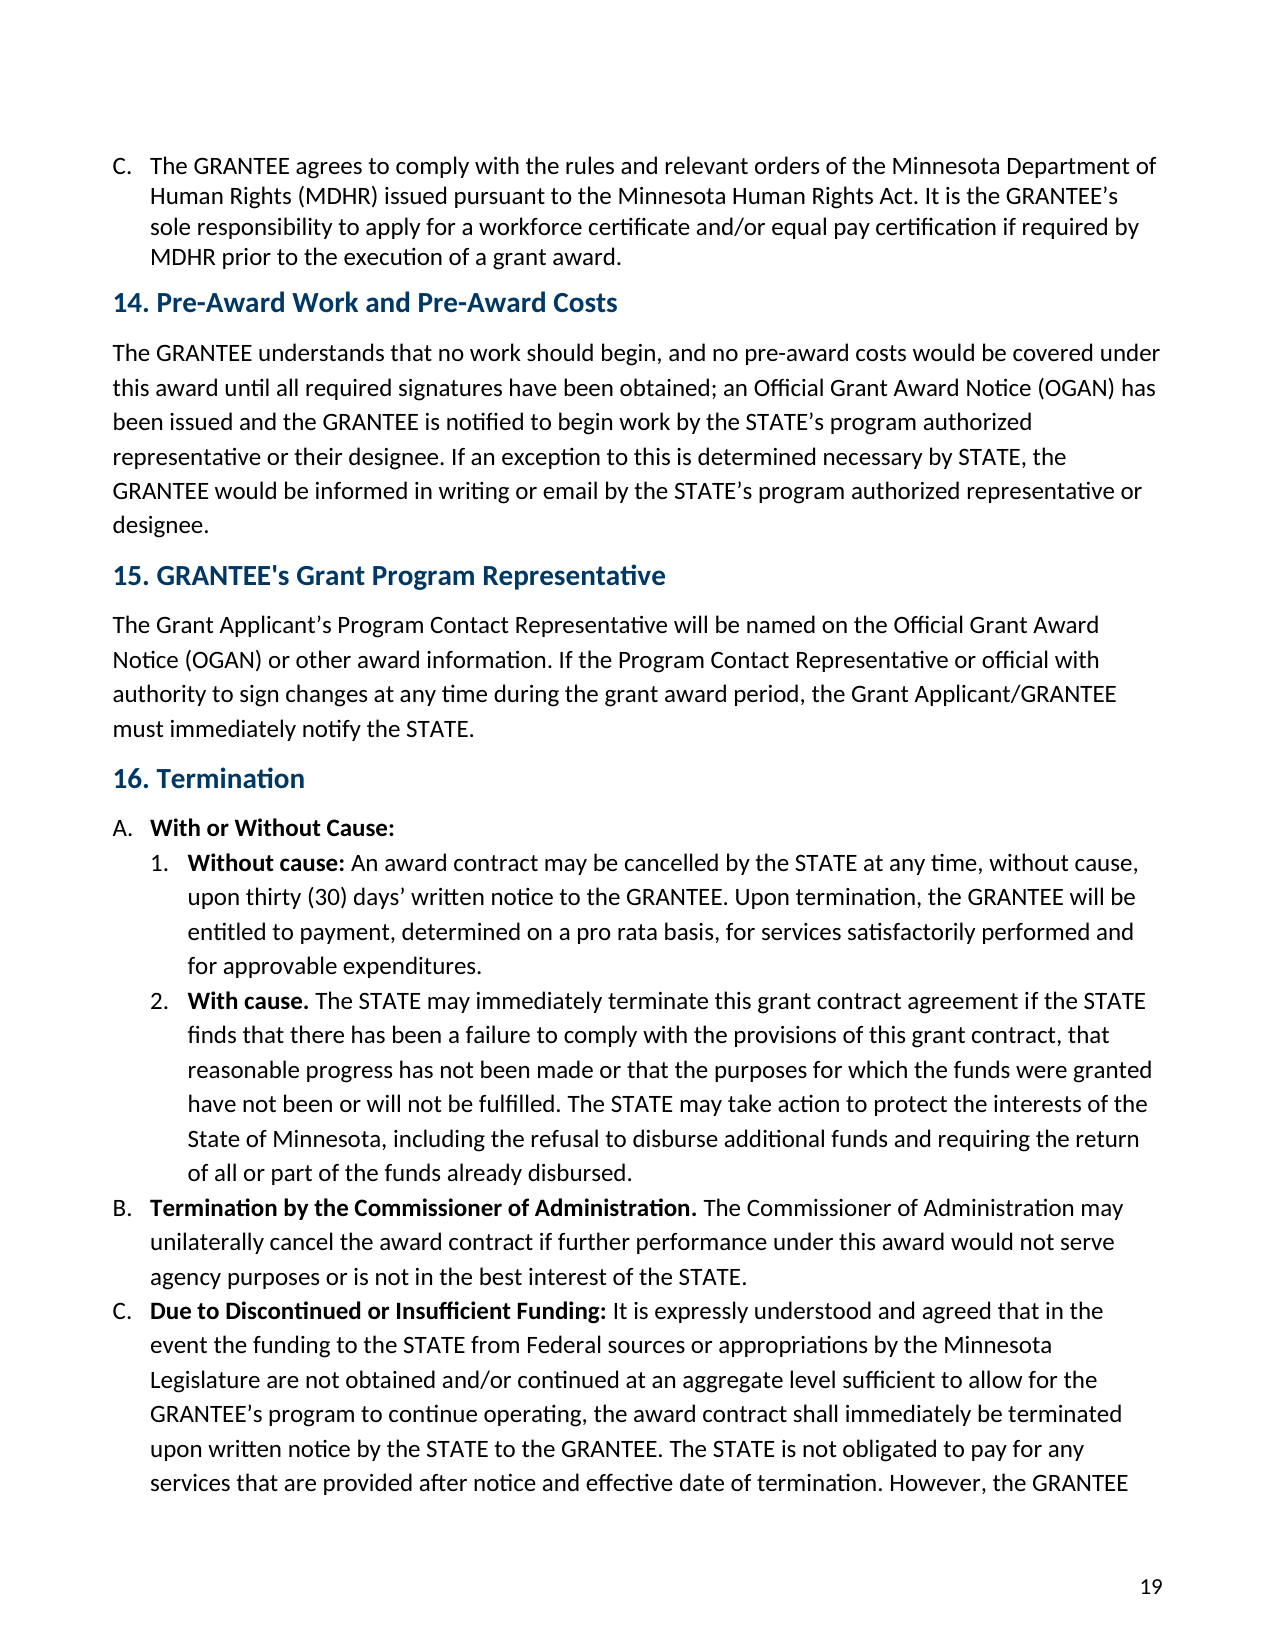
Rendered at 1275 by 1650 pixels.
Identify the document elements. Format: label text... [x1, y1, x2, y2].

list The GRANTEE agrees to comply with the rules and relevant orders of the Minnesota Department of Human Rights (MDHR) issued pursuant to the Minnesota Human Rights Act. It is the GRANTEE’s sole responsibility to apply for a workforce certificate and/or equal pay certification if required by MDHR prior to the execution of a grant award. [112, 150, 1162, 272]
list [112, 1295, 1162, 1498]
list Without cause: An award contract may be cancelled by the STATE at any time, without cause, upon thirty (30) days’ written notice to the GRANTEE. Upon termination, the GRANTEE will be entitled to payment, determined on a pro rata basis, for services satisfactorily performed and for approvable expenditures. [150, 847, 1162, 981]
text 14. Pre-Award Work and Pre-Award Costs [112, 284, 1162, 320]
text 15. GRANTEE's Grant Program Representative [112, 557, 1162, 592]
list With cause. The STATE may immediately terminate this grant contract agreement if the STATE finds that there has been a failure to comply with the provisions of this grant contract, that reasonable progress has not been made or that the purposes for which the funds were granted have not been or will not be fulfilled. The STATE may take action to protect the interests of the State of Minnesota, including the refusal to disburse additional funds and requiring the return of all or part of the funds already disbursed. [150, 985, 1162, 1188]
text The Grant Applicant’s Program Contact Representative will be named on the Official Grant Award Notice (OGAN) or other award information. If the Program Contact Representative or official with authority to sign changes at any time during the grant award period, the Grant Applicant/GRANTEE must immediately notify the STATE. [112, 609, 1162, 743]
list With or Without Cause: [112, 812, 1162, 843]
text 16. Termination [112, 760, 1162, 795]
list Termination by the Commissioner of Administration. The Commissioner of Administration may unilaterally cancel the award contract if further performance under this award would not serve agency purposes or is not in the best interest of the STATE. [112, 1192, 1162, 1291]
text The GRANTEE understands that no work should begin, and no pre-award costs would be covered under this award until all required signatures have been obtained; an Official Grant Award Notice (OGAN) has been issued and the GRANTEE is notified to begin work by the STATE’s program authorized representative or their designee. If an exception to this is determined necessary by STATE, the GRANTEE would be informed in writing or email by the STATE’s program authorized representative or designee. [112, 337, 1162, 540]
